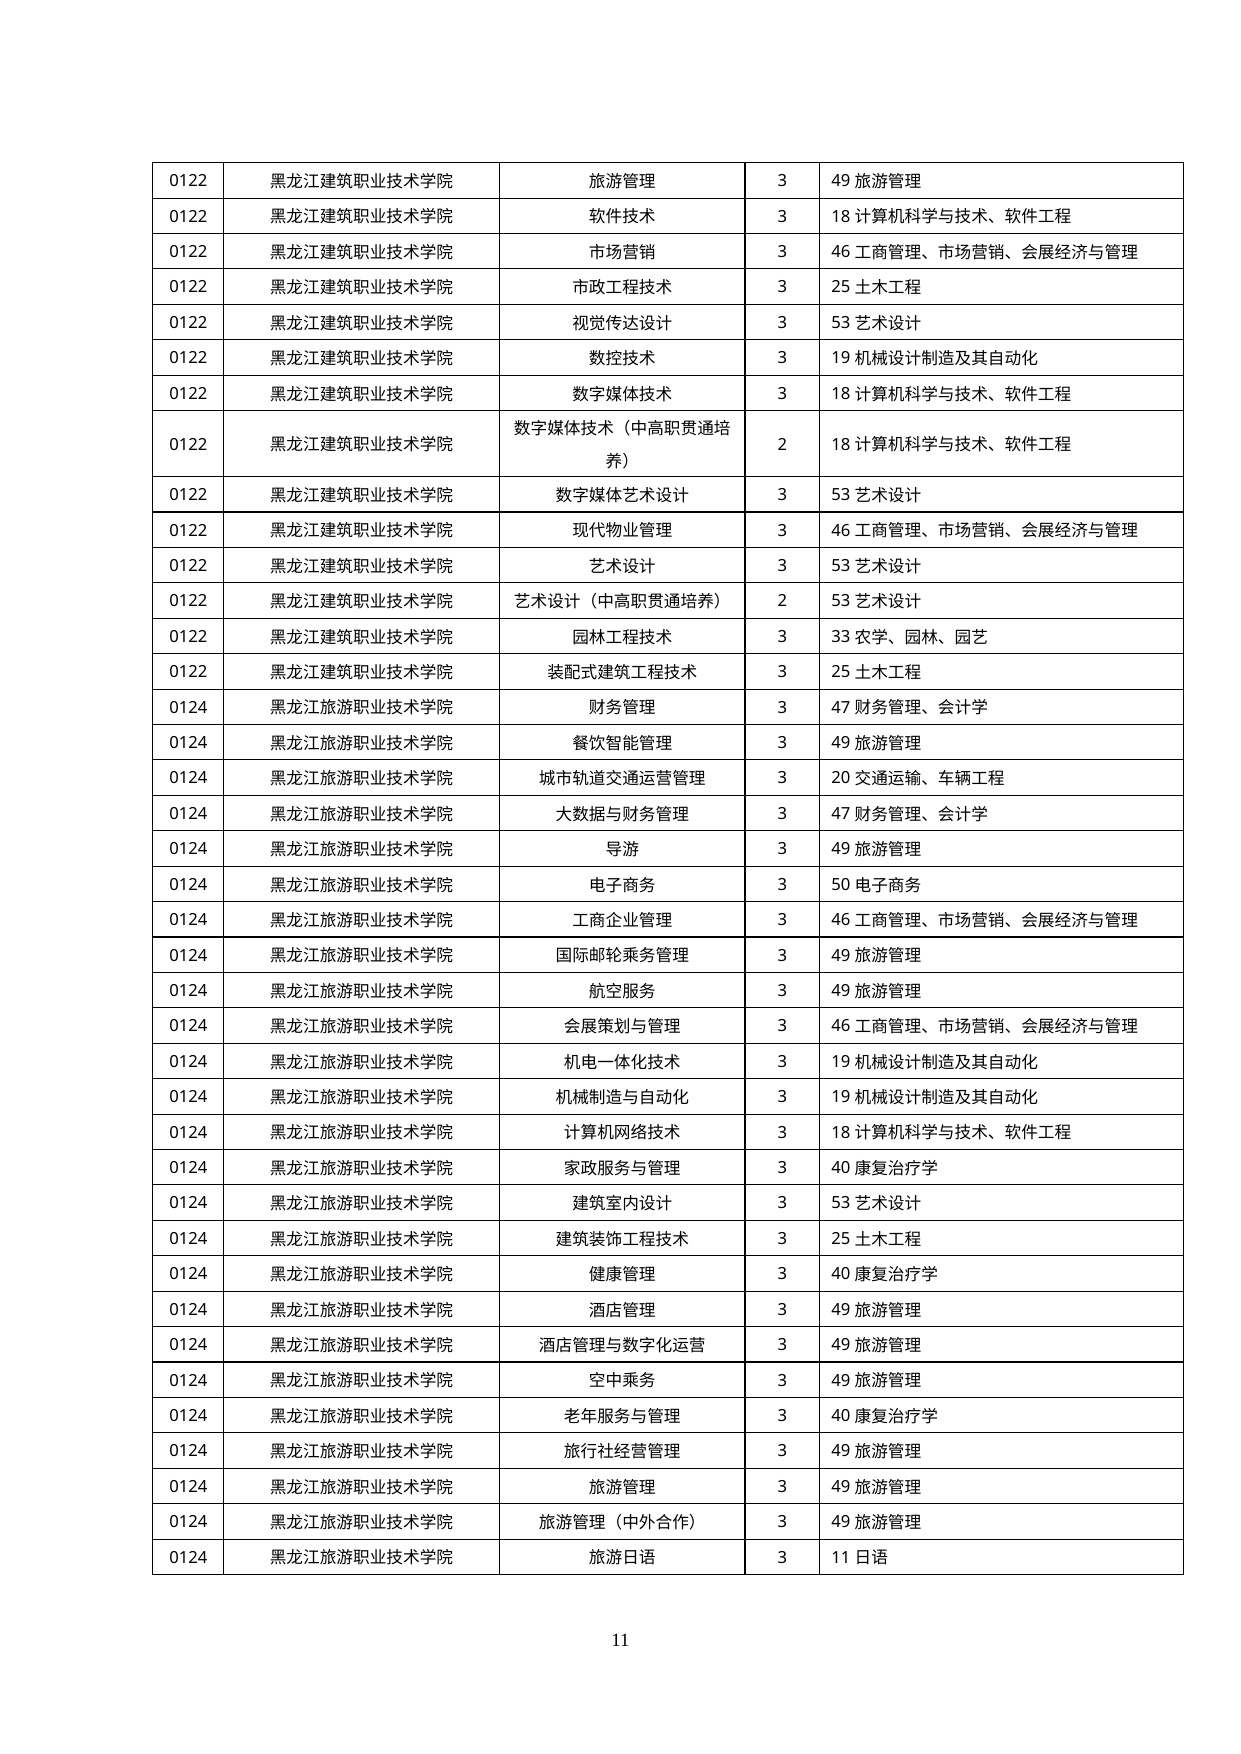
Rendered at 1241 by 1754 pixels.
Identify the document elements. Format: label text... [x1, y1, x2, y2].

table_cell 现代物业管理 [500, 513, 744, 547]
table_cell 黑龙江旅游职业技术学院 [224, 973, 499, 1007]
table_cell 财务管理 [500, 690, 744, 724]
table_cell 3 [746, 1504, 819, 1538]
table_cell 0122 [153, 305, 223, 339]
table_cell 黑龙江建筑职业技术学院 [224, 305, 499, 339]
table_cell 0122 [153, 199, 223, 233]
table_cell 0124 [153, 760, 223, 795]
table_cell 0124 [153, 1150, 223, 1184]
table_cell 3 [746, 1363, 819, 1397]
table_cell 3 [746, 305, 819, 339]
table_cell 黑龙江建筑职业技术学院 [224, 163, 499, 197]
table_cell 数字媒体技术（中高职贯通培养） [500, 411, 744, 476]
table_cell 黑龙江旅游职业技术学院 [224, 902, 499, 936]
table_cell 0122 [153, 411, 223, 476]
table_cell 49 旅游管理 [820, 1469, 1183, 1503]
table_cell 0124 [153, 1504, 223, 1538]
table_cell 黑龙江旅游职业技术学院 [224, 690, 499, 724]
table_cell 0124 [153, 831, 223, 866]
table_cell 25 土木工程 [820, 269, 1183, 304]
table_cell 黑龙江建筑职业技术学院 [224, 583, 499, 618]
table_cell 0122 [153, 477, 223, 511]
table_cell 49 旅游管理 [820, 1433, 1183, 1468]
table_cell 0122 [153, 376, 223, 410]
table_cell 旅游日语 [500, 1540, 744, 1574]
table_cell 0122 [153, 548, 223, 582]
table_cell 53 艺术设计 [820, 1185, 1183, 1220]
table_cell 0124 [153, 973, 223, 1007]
table_cell 3 [746, 938, 819, 972]
table_cell 46 工商管理、市场营销、会展经济与管理 [820, 1008, 1183, 1043]
table_cell 3 [746, 973, 819, 1007]
table_cell 3 [746, 340, 819, 374]
table_cell 黑龙江建筑职业技术学院 [224, 234, 499, 268]
table_cell 黑龙江旅游职业技术学院 [224, 1044, 499, 1078]
table_cell 46 工商管理、市场营销、会展经济与管理 [820, 902, 1183, 936]
table_cell 数字媒体技术 [500, 376, 744, 410]
table_cell 酒店管理 [500, 1292, 744, 1326]
table_cell 黑龙江建筑职业技术学院 [224, 548, 499, 582]
table_cell 3 [746, 548, 819, 582]
table_cell 黑龙江旅游职业技术学院 [224, 1185, 499, 1220]
table_cell 11 日语 [820, 1540, 1183, 1574]
table_cell 49 旅游管理 [820, 938, 1183, 972]
table_cell 33 农学、园林、园艺 [820, 619, 1183, 653]
table_cell 3 [746, 477, 819, 511]
table_cell 18 计算机科学与技术、软件工程 [820, 199, 1183, 233]
table_cell 黑龙江旅游职业技术学院 [224, 938, 499, 972]
table_cell 黑龙江建筑职业技术学院 [224, 619, 499, 653]
table_cell 黑龙江旅游职业技术学院 [224, 1540, 499, 1574]
table_cell 0124 [153, 1327, 223, 1361]
table_cell 3 [746, 1079, 819, 1113]
table_cell 旅游管理（中外合作） [500, 1504, 744, 1538]
table_cell 黑龙江旅游职业技术学院 [224, 1504, 499, 1538]
table_cell 0124 [153, 1433, 223, 1468]
table_cell 市政工程技术 [500, 269, 744, 304]
table_cell 建筑室内设计 [500, 1185, 744, 1220]
table_cell 3 [746, 234, 819, 268]
table_cell 0122 [153, 340, 223, 374]
table_cell 40 康复治疗学 [820, 1398, 1183, 1432]
table_cell 20 交通运输、车辆工程 [820, 760, 1183, 795]
table_cell 3 [746, 269, 819, 304]
table_cell 3 [746, 513, 819, 547]
table_cell 19 机械设计制造及其自动化 [820, 1044, 1183, 1078]
table_cell 18 计算机科学与技术、软件工程 [820, 1115, 1183, 1149]
table_cell 黑龙江旅游职业技术学院 [224, 1327, 499, 1361]
table_cell 装配式建筑工程技术 [500, 654, 744, 688]
table_cell 53 艺术设计 [820, 305, 1183, 339]
table_cell 0124 [153, 1469, 223, 1503]
table_cell 旅行社经营管理 [500, 1433, 744, 1468]
table_cell 0124 [153, 1292, 223, 1326]
table_cell 40 康复治疗学 [820, 1150, 1183, 1184]
table_cell 0122 [153, 654, 223, 688]
table_cell 3 [746, 1221, 819, 1255]
table_cell 49 旅游管理 [820, 973, 1183, 1007]
table_cell 49 旅游管理 [820, 1363, 1183, 1397]
table_cell 黑龙江建筑职业技术学院 [224, 376, 499, 410]
table_cell 0122 [153, 583, 223, 618]
table_cell 黑龙江建筑职业技术学院 [224, 340, 499, 374]
table_cell 49 旅游管理 [820, 1327, 1183, 1361]
table_cell 3 [746, 163, 819, 197]
table_cell 49 旅游管理 [820, 725, 1183, 759]
table_cell 国际邮轮乘务管理 [500, 938, 744, 972]
table_cell 市场营销 [500, 234, 744, 268]
table_cell 3 [746, 1115, 819, 1149]
table_cell 0122 [153, 163, 223, 197]
table_cell 数字媒体艺术设计 [500, 477, 744, 511]
table_cell 49 旅游管理 [820, 831, 1183, 866]
table_cell 黑龙江旅游职业技术学院 [224, 1079, 499, 1113]
table_cell 建筑装饰工程技术 [500, 1221, 744, 1255]
table_cell 机械制造与自动化 [500, 1079, 744, 1113]
table_cell 46 工商管理、市场营销、会展经济与管理 [820, 234, 1183, 268]
table_cell 软件技术 [500, 199, 744, 233]
table_cell 黑龙江旅游职业技术学院 [224, 1398, 499, 1432]
table_cell 黑龙江旅游职业技术学院 [224, 1115, 499, 1149]
table_cell 3 [746, 867, 819, 901]
table_cell 49 旅游管理 [820, 1504, 1183, 1538]
table_cell 黑龙江旅游职业技术学院 [224, 760, 499, 795]
table_cell 3 [746, 619, 819, 653]
table_cell 53 艺术设计 [820, 477, 1183, 511]
table_cell 3 [746, 1185, 819, 1220]
table_cell 黑龙江旅游职业技术学院 [224, 1363, 499, 1397]
table_cell 3 [746, 1292, 819, 1326]
table_cell 艺术设计（中高职贯通培养） [500, 583, 744, 618]
table_cell 2 [746, 583, 819, 618]
table_cell 53 艺术设计 [820, 583, 1183, 618]
table_cell 0122 [153, 234, 223, 268]
table_cell 3 [746, 1540, 819, 1574]
table_cell 黑龙江旅游职业技术学院 [224, 1008, 499, 1043]
table_cell 3 [746, 654, 819, 688]
table_cell 19 机械设计制造及其自动化 [820, 1079, 1183, 1113]
table_cell 49 旅游管理 [820, 163, 1183, 197]
table_cell 3 [746, 690, 819, 724]
table_cell 0124 [153, 1044, 223, 1078]
table_cell 家政服务与管理 [500, 1150, 744, 1184]
table_cell 46 工商管理、市场营销、会展经济与管理 [820, 513, 1183, 547]
table_cell 40 康复治疗学 [820, 1256, 1183, 1291]
table_cell 3 [746, 725, 819, 759]
table_cell 3 [746, 760, 819, 795]
table_cell 0124 [153, 902, 223, 936]
table_cell 0124 [153, 1363, 223, 1397]
table_cell 黑龙江建筑职业技术学院 [224, 654, 499, 688]
table_cell 黑龙江建筑职业技术学院 [224, 513, 499, 547]
table_cell 黑龙江旅游职业技术学院 [224, 1292, 499, 1326]
table_cell 3 [746, 1469, 819, 1503]
table_cell 3 [746, 1008, 819, 1043]
table_cell 0124 [153, 1398, 223, 1432]
table_cell 健康管理 [500, 1256, 744, 1291]
table_cell 计算机网络技术 [500, 1115, 744, 1149]
table_cell 酒店管理与数字化运营 [500, 1327, 744, 1361]
table_cell 3 [746, 796, 819, 830]
table_cell 园林工程技术 [500, 619, 744, 653]
table_cell 黑龙江建筑职业技术学院 [224, 199, 499, 233]
table_cell 旅游管理 [500, 1469, 744, 1503]
table_cell 视觉传达设计 [500, 305, 744, 339]
table_cell 50 电子商务 [820, 867, 1183, 901]
table_cell 黑龙江旅游职业技术学院 [224, 831, 499, 866]
table_cell 19 机械设计制造及其自动化 [820, 340, 1183, 374]
table_cell 黑龙江旅游职业技术学院 [224, 1150, 499, 1184]
table_cell 黑龙江旅游职业技术学院 [224, 1256, 499, 1291]
table_cell 2 [746, 411, 819, 476]
table_cell 黑龙江旅游职业技术学院 [224, 796, 499, 830]
table_cell 0124 [153, 1008, 223, 1043]
table_cell 0124 [153, 690, 223, 724]
table_cell 0124 [153, 1221, 223, 1255]
table_cell 0122 [153, 513, 223, 547]
table_cell 大数据与财务管理 [500, 796, 744, 830]
table_cell 0122 [153, 269, 223, 304]
table_cell 25 土木工程 [820, 654, 1183, 688]
table_cell 3 [746, 376, 819, 410]
table_cell 3 [746, 1150, 819, 1184]
table_cell 黑龙江旅游职业技术学院 [224, 1469, 499, 1503]
table_cell 黑龙江旅游职业技术学院 [224, 725, 499, 759]
table_cell 47 财务管理、会计学 [820, 796, 1183, 830]
table_cell 数控技术 [500, 340, 744, 374]
table_cell 黑龙江建筑职业技术学院 [224, 411, 499, 476]
table_cell 0124 [153, 1115, 223, 1149]
table_cell 电子商务 [500, 867, 744, 901]
table_cell 0124 [153, 1185, 223, 1220]
table_cell 老年服务与管理 [500, 1398, 744, 1432]
table_cell 艺术设计 [500, 548, 744, 582]
table_cell 18 计算机科学与技术、软件工程 [820, 411, 1183, 476]
table_cell 25 土木工程 [820, 1221, 1183, 1255]
table_cell 0124 [153, 1079, 223, 1113]
table_cell 黑龙江建筑职业技术学院 [224, 477, 499, 511]
table_cell 空中乘务 [500, 1363, 744, 1397]
table_cell 0124 [153, 867, 223, 901]
table_cell 工商企业管理 [500, 902, 744, 936]
table_cell 0124 [153, 725, 223, 759]
table_cell 3 [746, 199, 819, 233]
table_cell 0124 [153, 1256, 223, 1291]
table_cell 黑龙江旅游职业技术学院 [224, 1433, 499, 1468]
table_cell 3 [746, 1433, 819, 1468]
table_cell 18 计算机科学与技术、软件工程 [820, 376, 1183, 410]
table_cell 城市轨道交通运营管理 [500, 760, 744, 795]
table_cell 会展策划与管理 [500, 1008, 744, 1043]
table_cell 0124 [153, 938, 223, 972]
table_cell 导游 [500, 831, 744, 866]
table_cell 47 财务管理、会计学 [820, 690, 1183, 724]
table_cell 3 [746, 902, 819, 936]
table_cell 航空服务 [500, 973, 744, 1007]
table_cell 0122 [153, 619, 223, 653]
table_cell 旅游管理 [500, 163, 744, 197]
table_cell 机电一体化技术 [500, 1044, 744, 1078]
table_cell 3 [746, 831, 819, 866]
table_cell 黑龙江建筑职业技术学院 [224, 269, 499, 304]
table_cell 餐饮智能管理 [500, 725, 744, 759]
table_cell 0124 [153, 1540, 223, 1574]
table_cell 53 艺术设计 [820, 548, 1183, 582]
table_cell 黑龙江旅游职业技术学院 [224, 1221, 499, 1255]
table_cell 0124 [153, 796, 223, 830]
table_cell 3 [746, 1398, 819, 1432]
table_cell 49 旅游管理 [820, 1292, 1183, 1326]
table_cell 黑龙江旅游职业技术学院 [224, 867, 499, 901]
table_cell 3 [746, 1256, 819, 1291]
table_cell 3 [746, 1044, 819, 1078]
table_cell 3 [746, 1327, 819, 1361]
